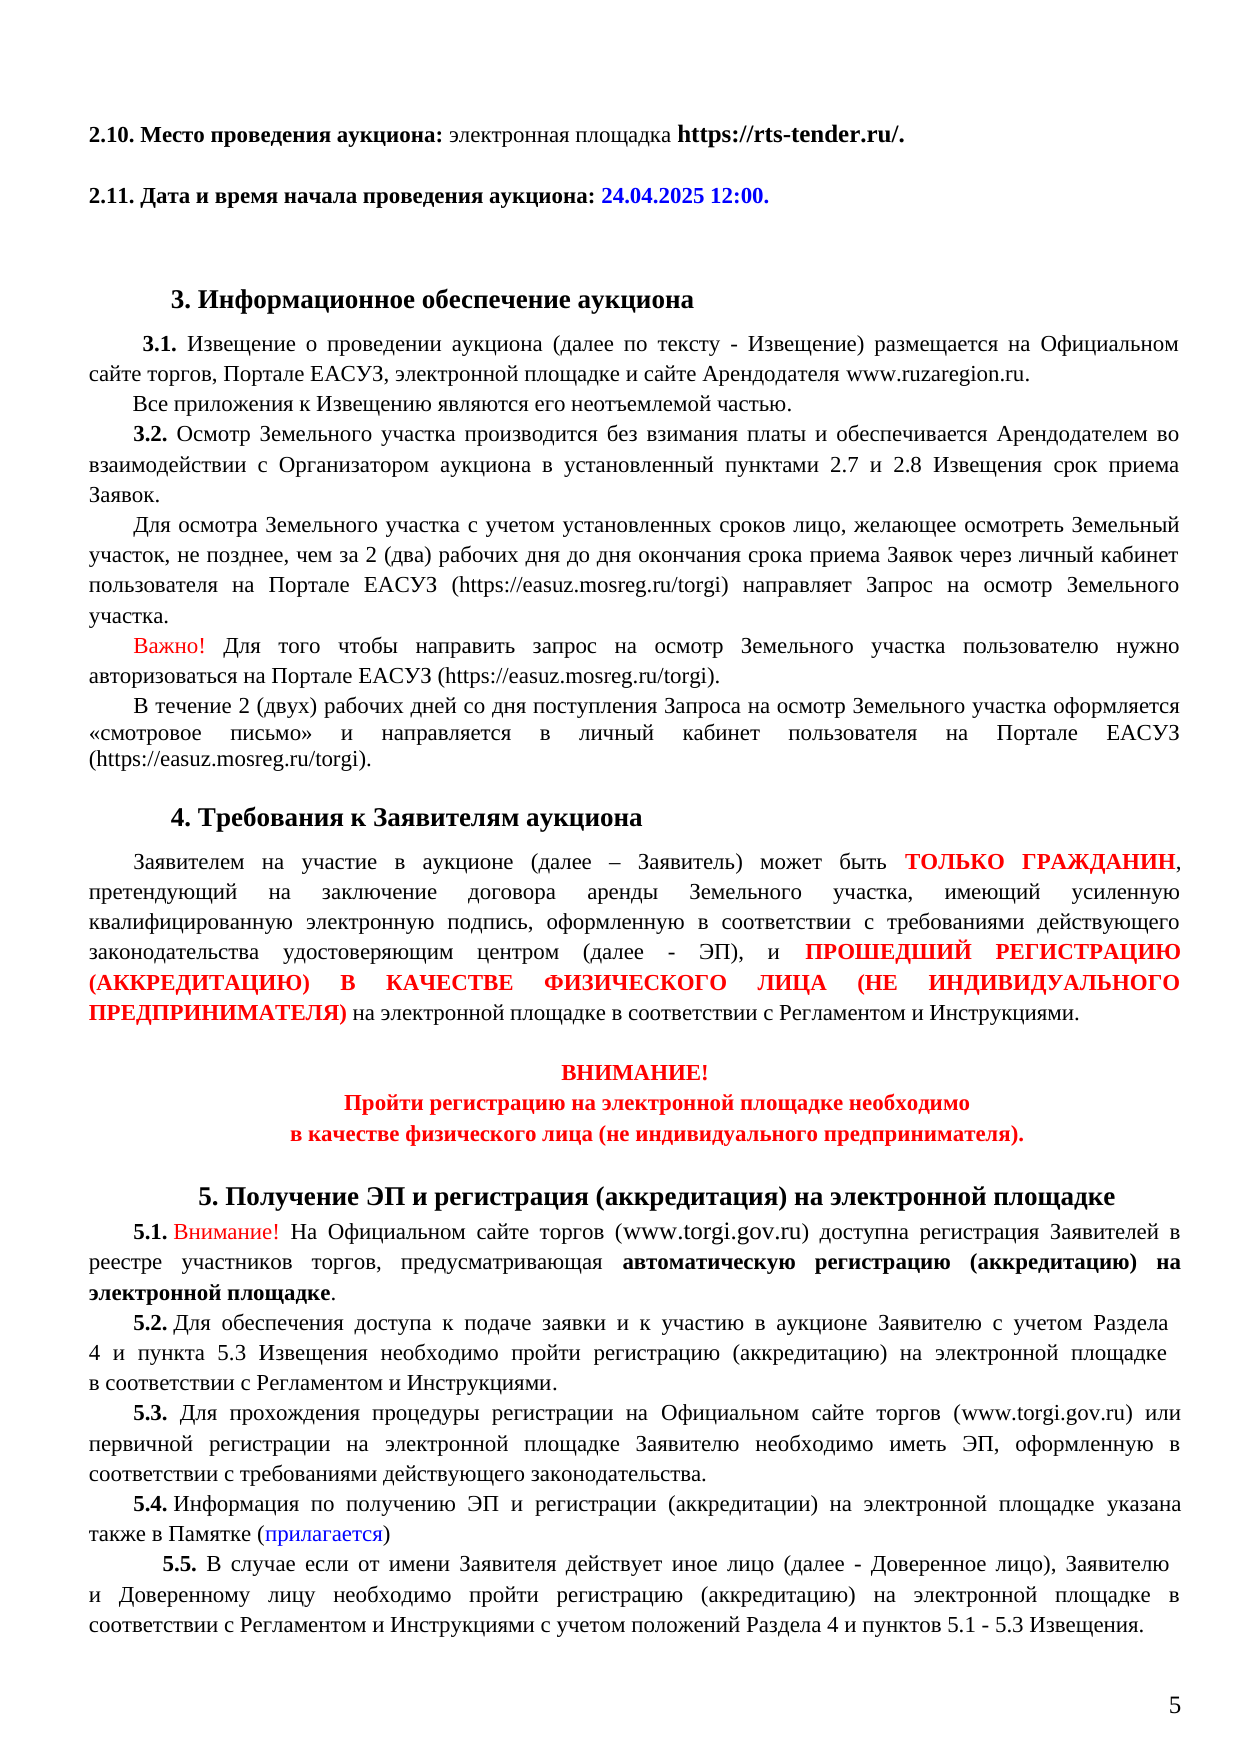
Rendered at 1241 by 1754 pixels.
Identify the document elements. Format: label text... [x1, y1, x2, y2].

text 5. Получение ЭП и регистрация (аккредитация) на электронной площадке [89, 1180, 1181, 1211]
text 5.1. Внимание! На Официальном сайте торгов (www.torgi.gov.ru) доступна регистрация Заявителей в реестре участников торгов, предусматривающая автоматическую регистрацию (аккредитацию) на электронной площадке. [89, 1216, 1181, 1305]
text ВНИМАНИЕ! [89, 1059, 1181, 1086]
text 3.2. Осмотр Земельного участка производится без взимания платы и обеспечивается Арендодателем во взаимодействии с Организатором аукциона в установленный пунктами 2.7 и 2.8 Извещения срок приема Заявок. [89, 420, 1181, 507]
subtitle 3. Информационное обеспечение аукциона [171, 284, 1181, 315]
text 5.4. Информация по получению ЭП и регистрации (аккредитации) на электронной площадке указана также в Памятке (прилагается) [89, 1490, 1181, 1547]
text Пройти регистрацию на электронной площадке необходимо [89, 1089, 1181, 1116]
text 2.10. Место проведения аукциона: электронная площадка https://rts-tender.ru/. [89, 119, 1181, 148]
text 2.11. Дата и время начала проведения аукциона: 24.04.2025 12:00. [89, 182, 1181, 208]
text в качестве физического лица (не индивидуального предпринимателя). [89, 1119, 1181, 1146]
text Для осмотра Земельного участка с учетом установленных сроков лицо, желающее осмотреть Земельный участок, не позднее, чем за 2 (два) рабочих дня до дня окончания срока приема Заявок через личный кабинет пользователя на Портале ЕАСУЗ (https://easuz.mosreg.ru/torgi) направляет Запрос на осмотр Земельного участка. [89, 511, 1181, 628]
text 5.5. В случае если от имени Заявителя действует иное лицо (далее - Доверенное лицо), Заявителю и Доверенному лицу необходимо пройти регистрацию (аккредитацию) на электронной площадке в соответствии с Регламентом и Инструкциями с учетом положений Раздела 4 и пунктов 5.1 - 5.3 Извещения. [89, 1550, 1181, 1637]
text 3.1. Извещение о проведении аукциона (далее по тексту - Извещение) размещается на Официальном сайте торгов, Портале ЕАСУЗ, электронной площадке и сайте Арендодателя www.ruzaregion.ru. [89, 330, 1181, 386]
text Все приложения к Извещению являются его неотъемлемой частью. [89, 390, 1181, 417]
text Важно! Для того чтобы направить запрос на осмотр Земельного участка пользователю нужно авторизоваться на Портале ЕАСУЗ (https://easuz.mosreg.ru/torgi). [89, 632, 1181, 688]
text В течение 2 (двух) рабочих дней со дня поступления Запроса на осмотр Земельного участка оформляется «смотровое письмо» и направляется в личный кабинет пользователя на Портале ЕАСУЗ (https://easuz.mosreg.ru/torgi). [89, 692, 1181, 771]
subtitle 4. Требования к Заявителям аукциона [171, 802, 1181, 833]
text 5.2. Для обеспечения доступа к подаче заявки и к участию в аукционе Заявителю с учетом Раздела 4 и пункта 5.3 Извещения необходимо пройти регистрацию (аккредитацию) на электронной площадке в соответствии с Регламентом и Инструкциями. [89, 1309, 1181, 1396]
text 5.3. Для прохождения процедуры регистрации на Официальном сайте торгов (www.torgi.gov.ru) или первичной регистрации на электронной площадке Заявителю необходимо иметь ЭП, оформленную в соответствии с требованиями действующего законодательства. [89, 1399, 1181, 1486]
text Заявителем на участие в аукционе (далее – Заявитель) может быть ТОЛЬКО ГРАЖДАНИН, претендующий на заключение договора аренды Земельного участка, имеющий усиленную квалифицированную электронную подпись, оформленную в соответствии с требованиями действующего законодательства удостоверяющим центром (далее - ЭП), и ПРОШЕДШИЙ РЕГИСТРАЦИЮ (АККРЕДИТАЦИЮ) В КАЧЕСТВЕ ФИЗИЧЕСКОГО ЛИЦА (НЕ ИНДИВИДУАЛЬНОГО ПРЕДПРИНИМАТЕЛЯ) на электронной площадке в соответствии с Регламентом и Инструкциями. [89, 848, 1181, 1025]
